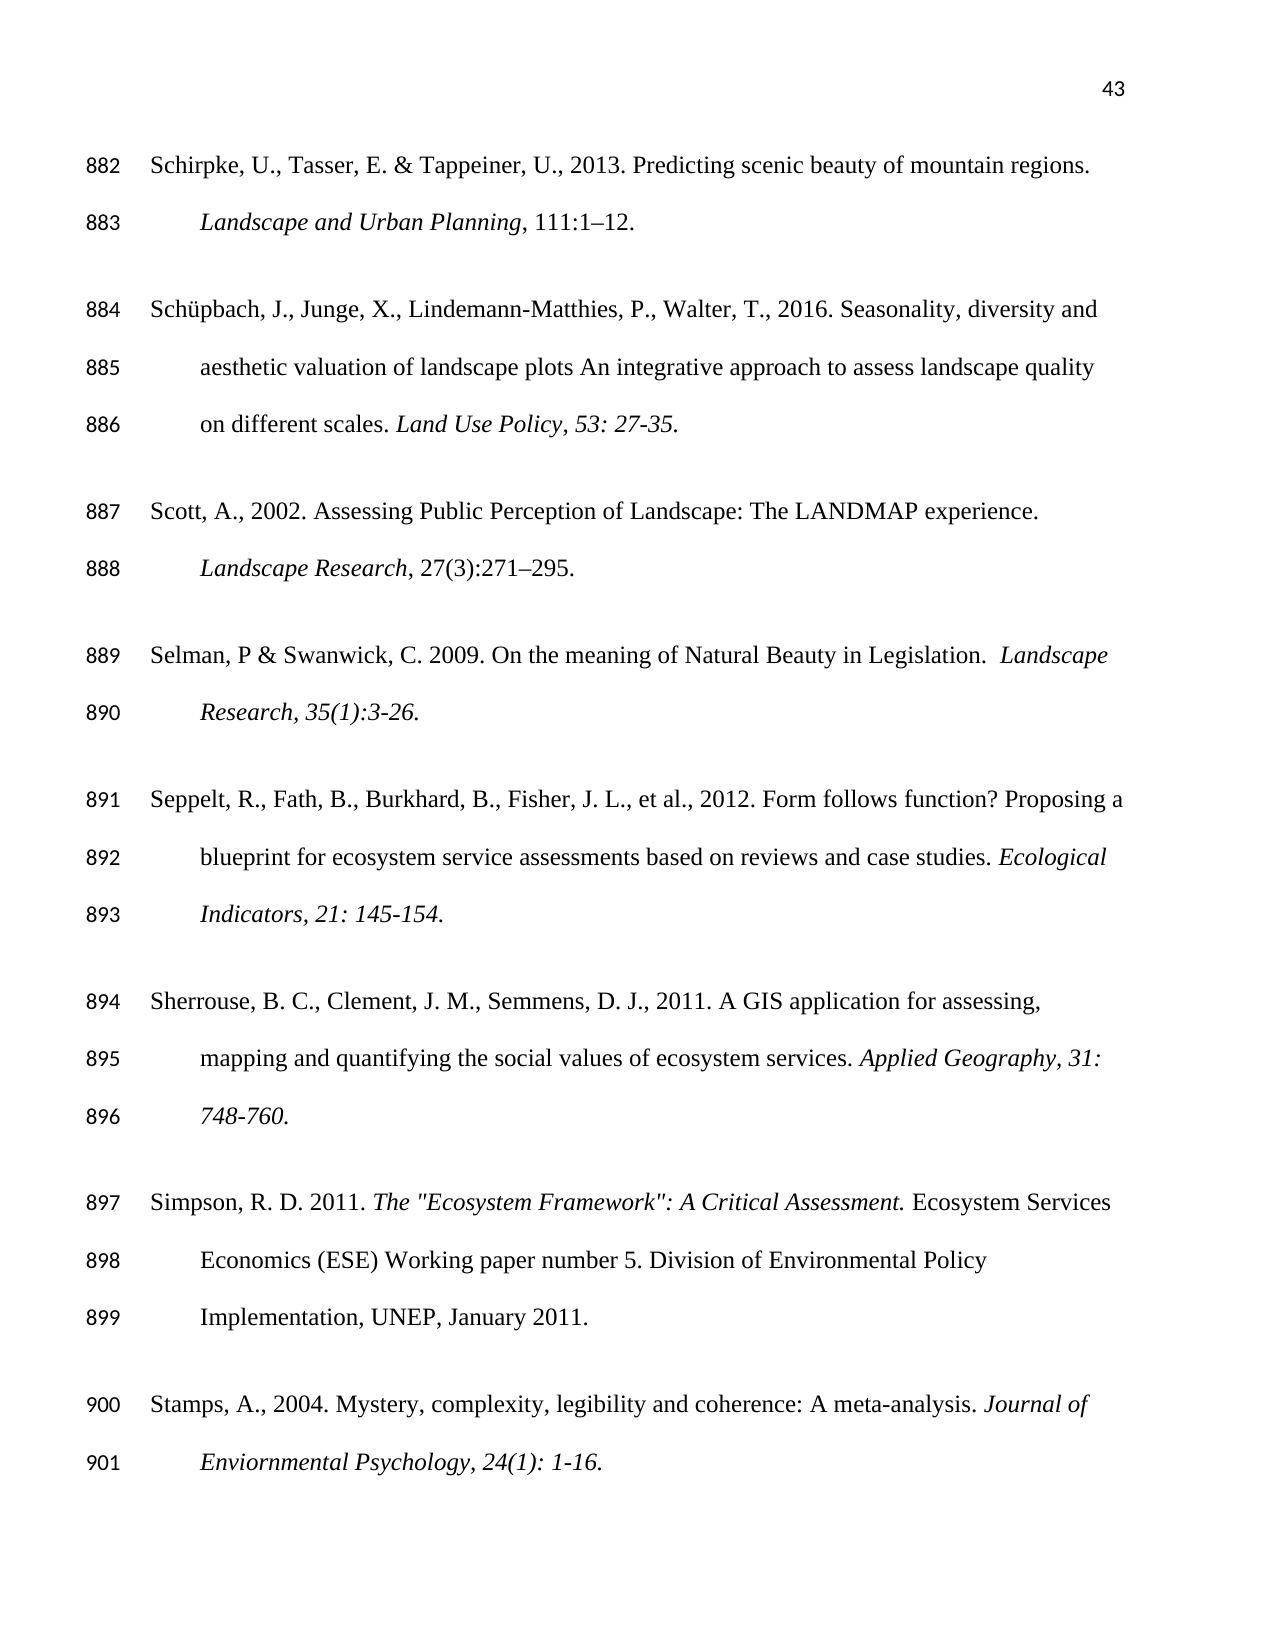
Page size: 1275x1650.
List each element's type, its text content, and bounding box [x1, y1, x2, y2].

text Seppelt, R., Fath, B., Burkhard, B., Fisher, J. L., et al., 2012. Form follows function? Proposing a blueprint for ecosystem service assessments based on reviews and case studies. Ecological Indicators, 21: 145-154. [150, 784, 1125, 928]
text Schirpke, U., Tasser, E. & Tappeiner, U., 2013. Predicting scenic beauty of mountain regions. Landscape and Urban Planning, 111:1–12. [150, 150, 1125, 236]
text Schüpbach, J., Junge, X., Lindemann-Matthies, P., Walter, T., 2016. Seasonality, diversity and aesthetic valuation of landscape plots An integrative approach to assess landscape quality on different scales. Land Use Policy, 53: 27-35. [150, 294, 1125, 438]
text Sherrouse, B. C., Clement, J. M., Semmens, D. J., 2011. A GIS application for assessing, mapping and quantifying the social values of ecosystem services. Applied Geography, 31: 748-760. [150, 986, 1125, 1129]
text Stamps, A., 2004. Mystery, complexity, legibility and coherence: A meta-analysis. Journal of Enviornmental Psychology, 24(1): 1-16. [150, 1389, 1125, 1475]
text Scott, A., 2002. Assessing Public Perception of Landscape: The LANDMAP experience. Landscape Research, 27(3):271–295. [150, 496, 1125, 582]
text Simpson, R. D. 2011. The "Ecosystem Framework": A Critical Assessment. Ecosystem Services Economics (ESE) Working paper number 5. Division of Environmental Policy Implementation, UNEP, January 2011. [150, 1187, 1125, 1331]
text Selman, P & Swanwick, C. 2009. On the meaning of Natural Beauty in Legislation. Landscape Research, 35(1):3-26. [150, 640, 1125, 726]
